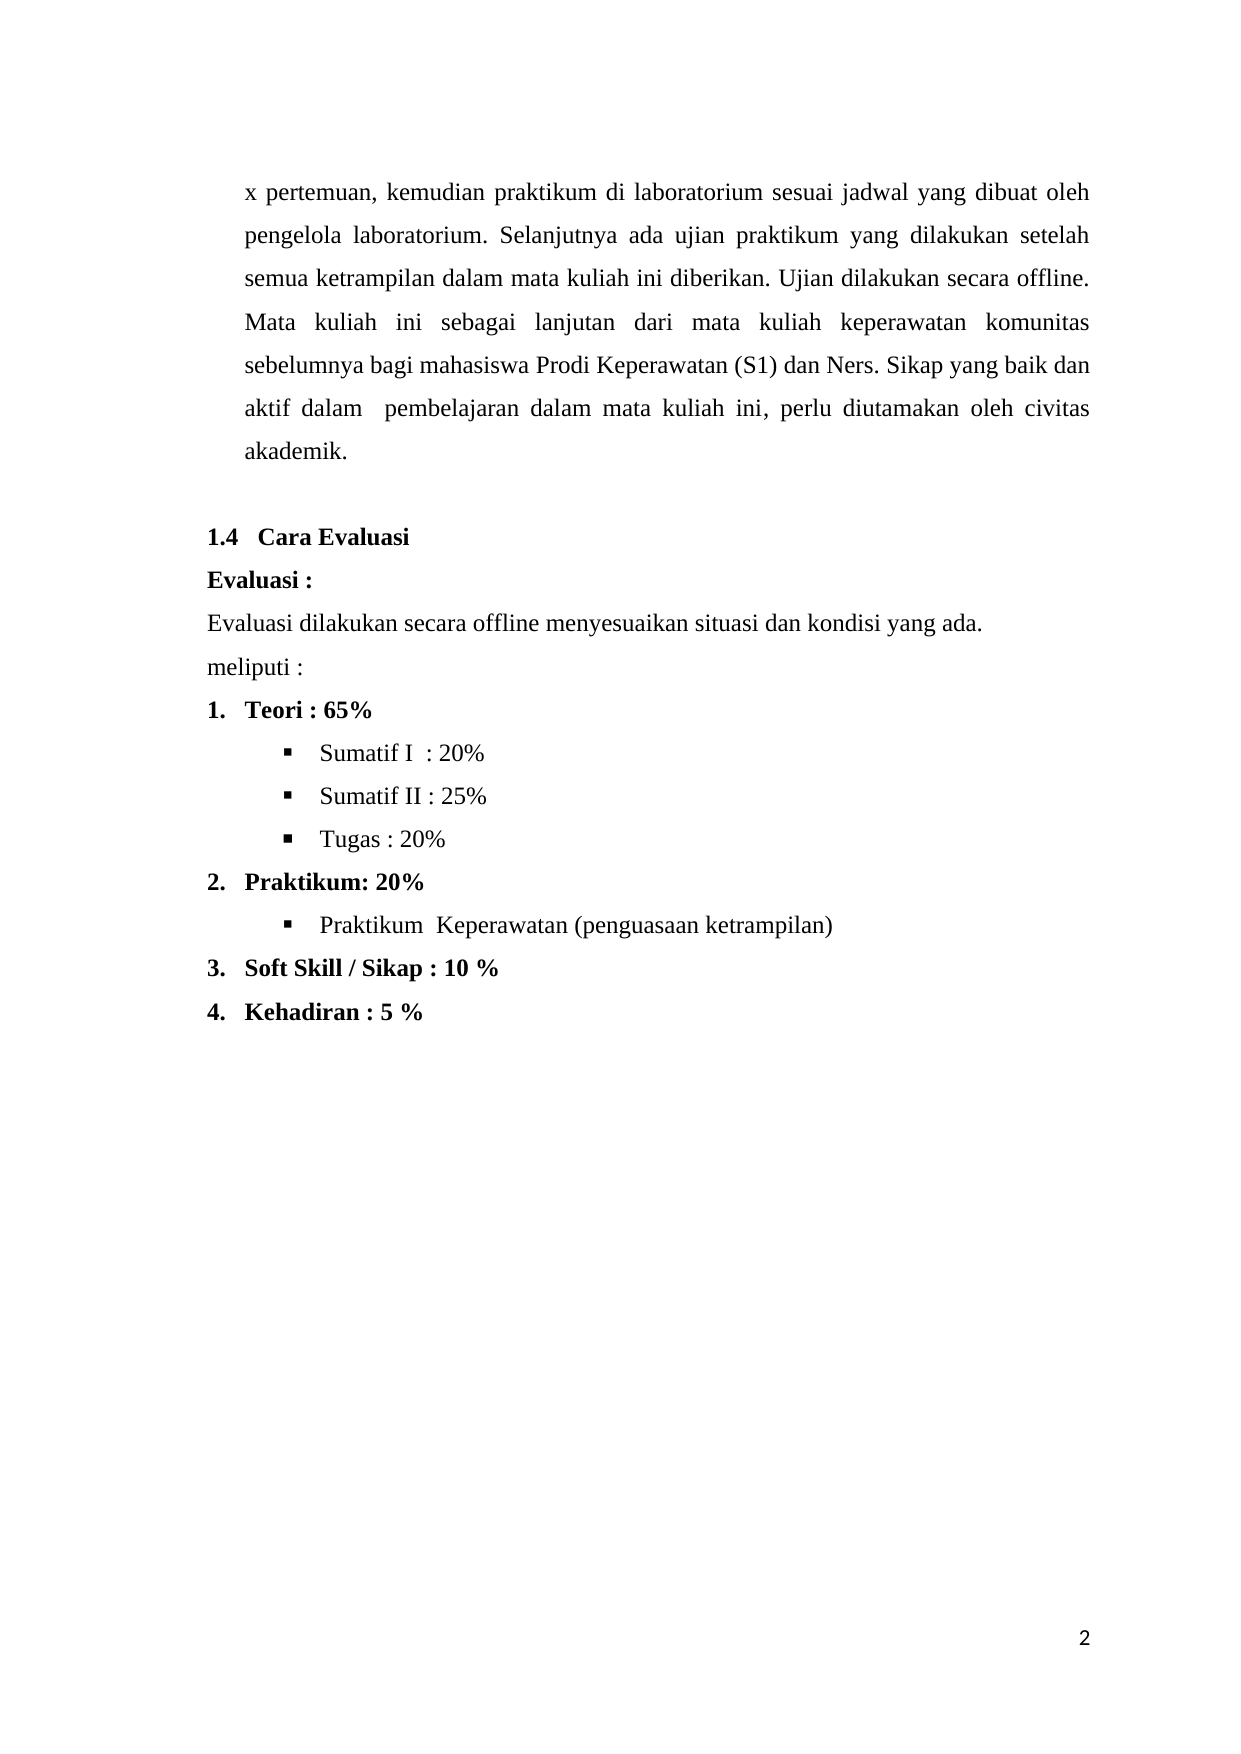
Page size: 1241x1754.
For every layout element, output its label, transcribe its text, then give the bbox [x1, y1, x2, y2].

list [244, 177, 1090, 465]
list Cara Evaluasi [207, 522, 1090, 551]
list Sumatif I : 20% [282, 738, 1090, 767]
list Tugas : 20% [282, 824, 1090, 853]
list Soft Skill / Sikap : 10 % [207, 953, 1090, 982]
list Kehadiran : 5 % [207, 997, 1090, 1025]
text Evaluasi dilakukan secara offline menyesuaikan situasi dan kondisi yang ada. [207, 608, 1090, 637]
list Sumatif II : 25% [282, 781, 1090, 810]
list Praktikum Keperawatan (penguasaan ketrampilan) [282, 910, 1090, 939]
text meliputi : [207, 652, 1090, 680]
list Praktikum: 20% [207, 867, 1090, 896]
text Evaluasi : [207, 565, 1090, 594]
list Teori : 65% [207, 695, 1090, 723]
